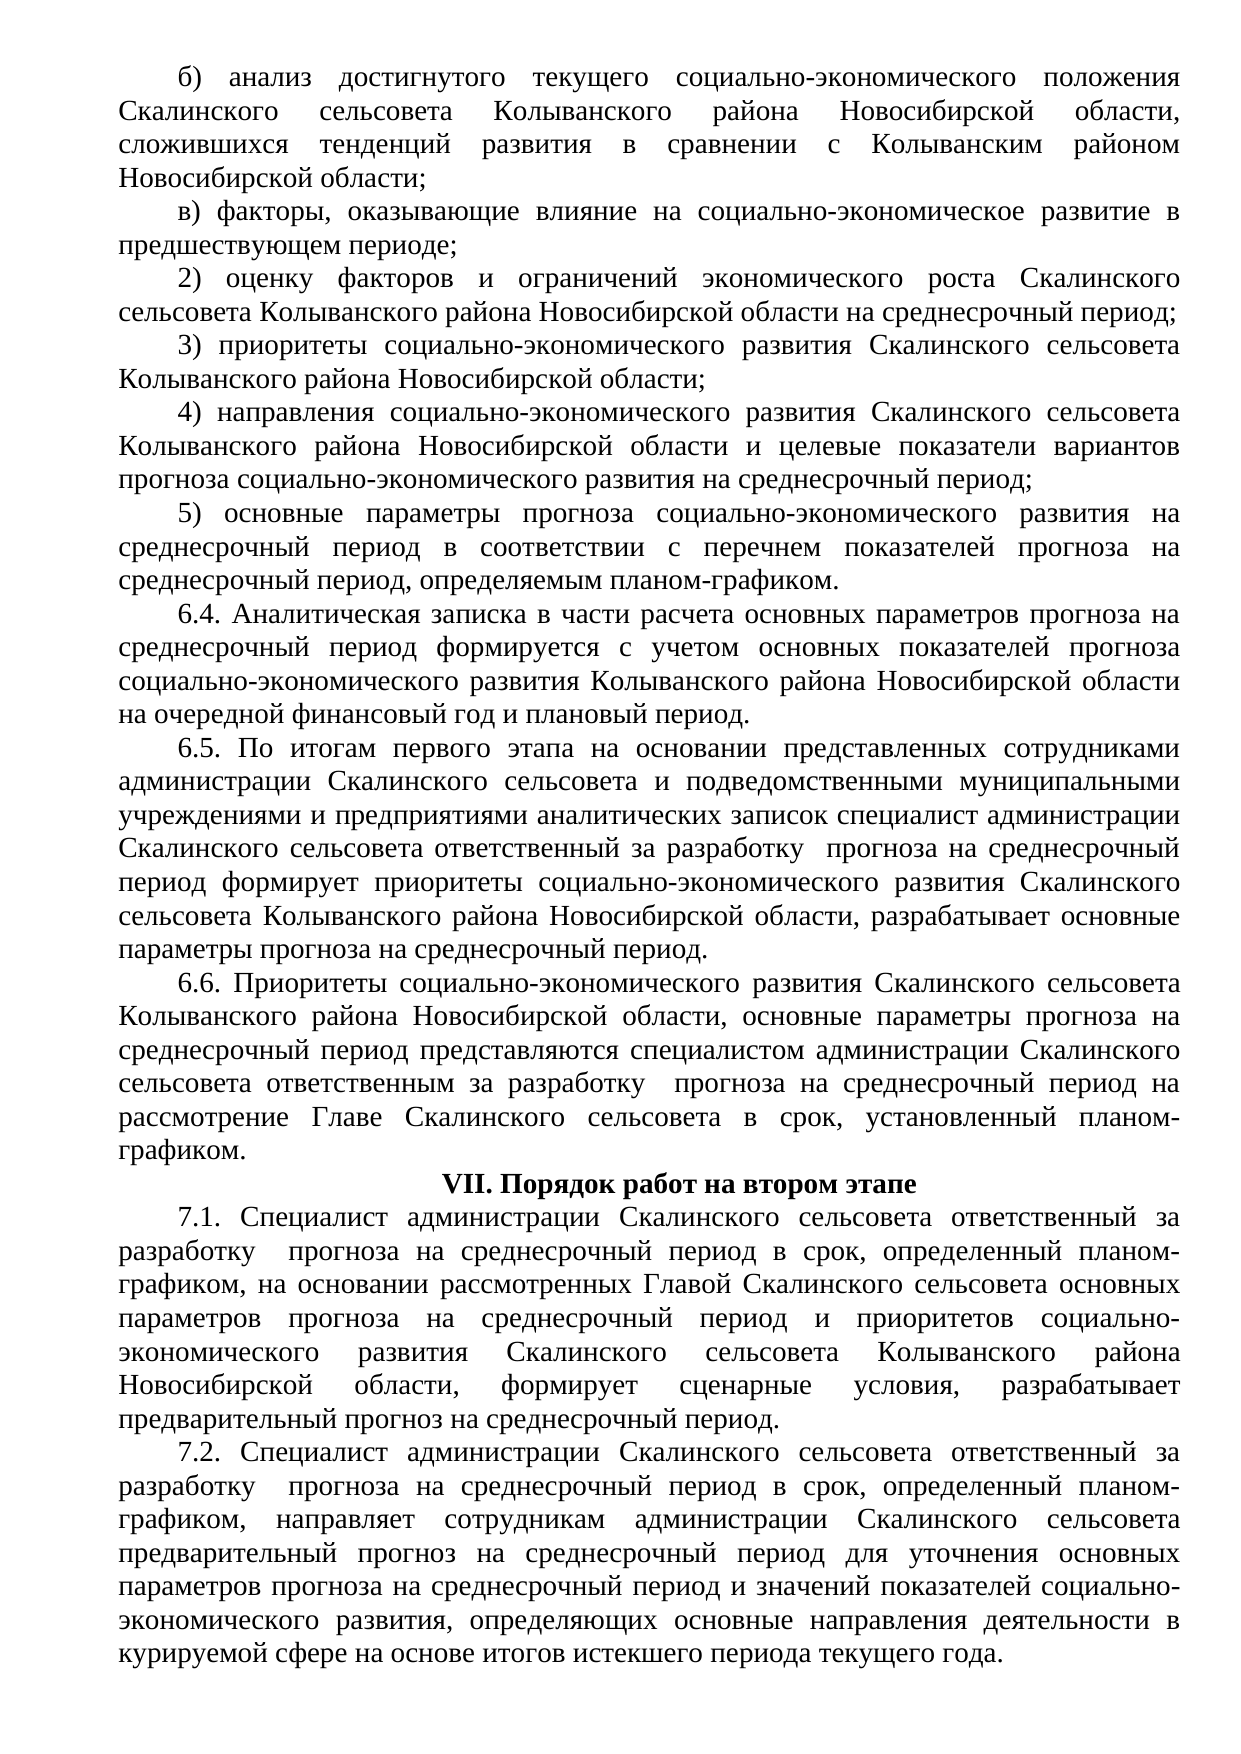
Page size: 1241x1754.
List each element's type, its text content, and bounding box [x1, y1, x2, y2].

text VII. Порядок работ на втором этапе [118, 1166, 1181, 1199]
text 3) приоритеты социально-экономического развития Скалинского сельсовета Колыванского района Новосибирской области; [118, 327, 1181, 394]
text 7.2. Специалист администрации Скалинского сельсовета ответственный за разработку прогноза на среднесрочный период в срок, определенный планом-графиком, направляет сотрудникам администрации Скалинского сельсовета предварительный прогноз на среднесрочный период для уточнения основных параметров прогноза на среднесрочный период и значений показателей социально-экономического развития, определяющих основные направления деятельности в курируемой сфере на основе итогов истекшего периода текущего года. [118, 1434, 1181, 1669]
text в) факторы, оказывающие влияние на социально-экономическое развитие в предшествующем периоде; [118, 193, 1181, 260]
text 7.1. Специалист администрации Скалинского сельсовета ответственный за разработку прогноза на среднесрочный период в срок, определенный планом-графиком, на основании рассмотренных Главой Скалинского сельсовета основных параметров прогноза на среднесрочный период и приоритетов социально-экономического развития Скалинского сельсовета Колыванского района Новосибирской области, формирует сценарные условия, разрабатывает предварительный прогноз на среднесрочный период. [118, 1199, 1181, 1434]
text 2) оценку факторов и ограничений экономического роста Скалинского сельсовета Колыванского района Новосибирской области на среднесрочный период; [118, 260, 1181, 327]
text 5) основные параметры прогноза социально-экономического развития на среднесрочный период в соответствии с перечнем показателей прогноза на среднесрочный период, определяемым планом-графиком. [118, 495, 1181, 596]
text 4) направления социально-экономического развития Скалинского сельсовета Колыванского района Новосибирской области и целевые показатели вариантов прогноза социально-экономического развития на среднесрочный период; [118, 394, 1181, 495]
text 6.5. По итогам первого этапа на основании представленных сотрудниками администрации Скалинского сельсовета и подведомственными муниципальными учреждениями и предприятиями аналитических записок специалист администрации Скалинского сельсовета ответственный за разработку прогноза на среднесрочный период формирует приоритеты социально-экономического развития Скалинского сельсовета Колыванского района Новосибирской области, разрабатывает основные параметры прогноза на среднесрочный период. [118, 730, 1181, 965]
text 6.4. Аналитическая записка в части расчета основных параметров прогноза на среднесрочный период формируется с учетом основных показателей прогноза социально-экономического развития Колыванского района Новосибирской области на очередной финансовый год и плановый период. [118, 596, 1181, 730]
text 6.6. Приоритеты социально-экономического развития Скалинского сельсовета Колыванского района Новосибирской области, основные параметры прогноза на среднесрочный период представляются специалистом администрации Скалинского сельсовета ответственным за разработку прогноза на среднесрочный период на рассмотрение Главе Скалинского сельсовета в срок, установленный планом-графиком. [118, 965, 1181, 1166]
text б) анализ достигнутого текущего социально-экономического положения Скалинского сельсовета Колыванского района Новосибирской области, сложившихся тенденций развития в сравнении с Колыванским районом Новосибирской области; [118, 59, 1181, 193]
